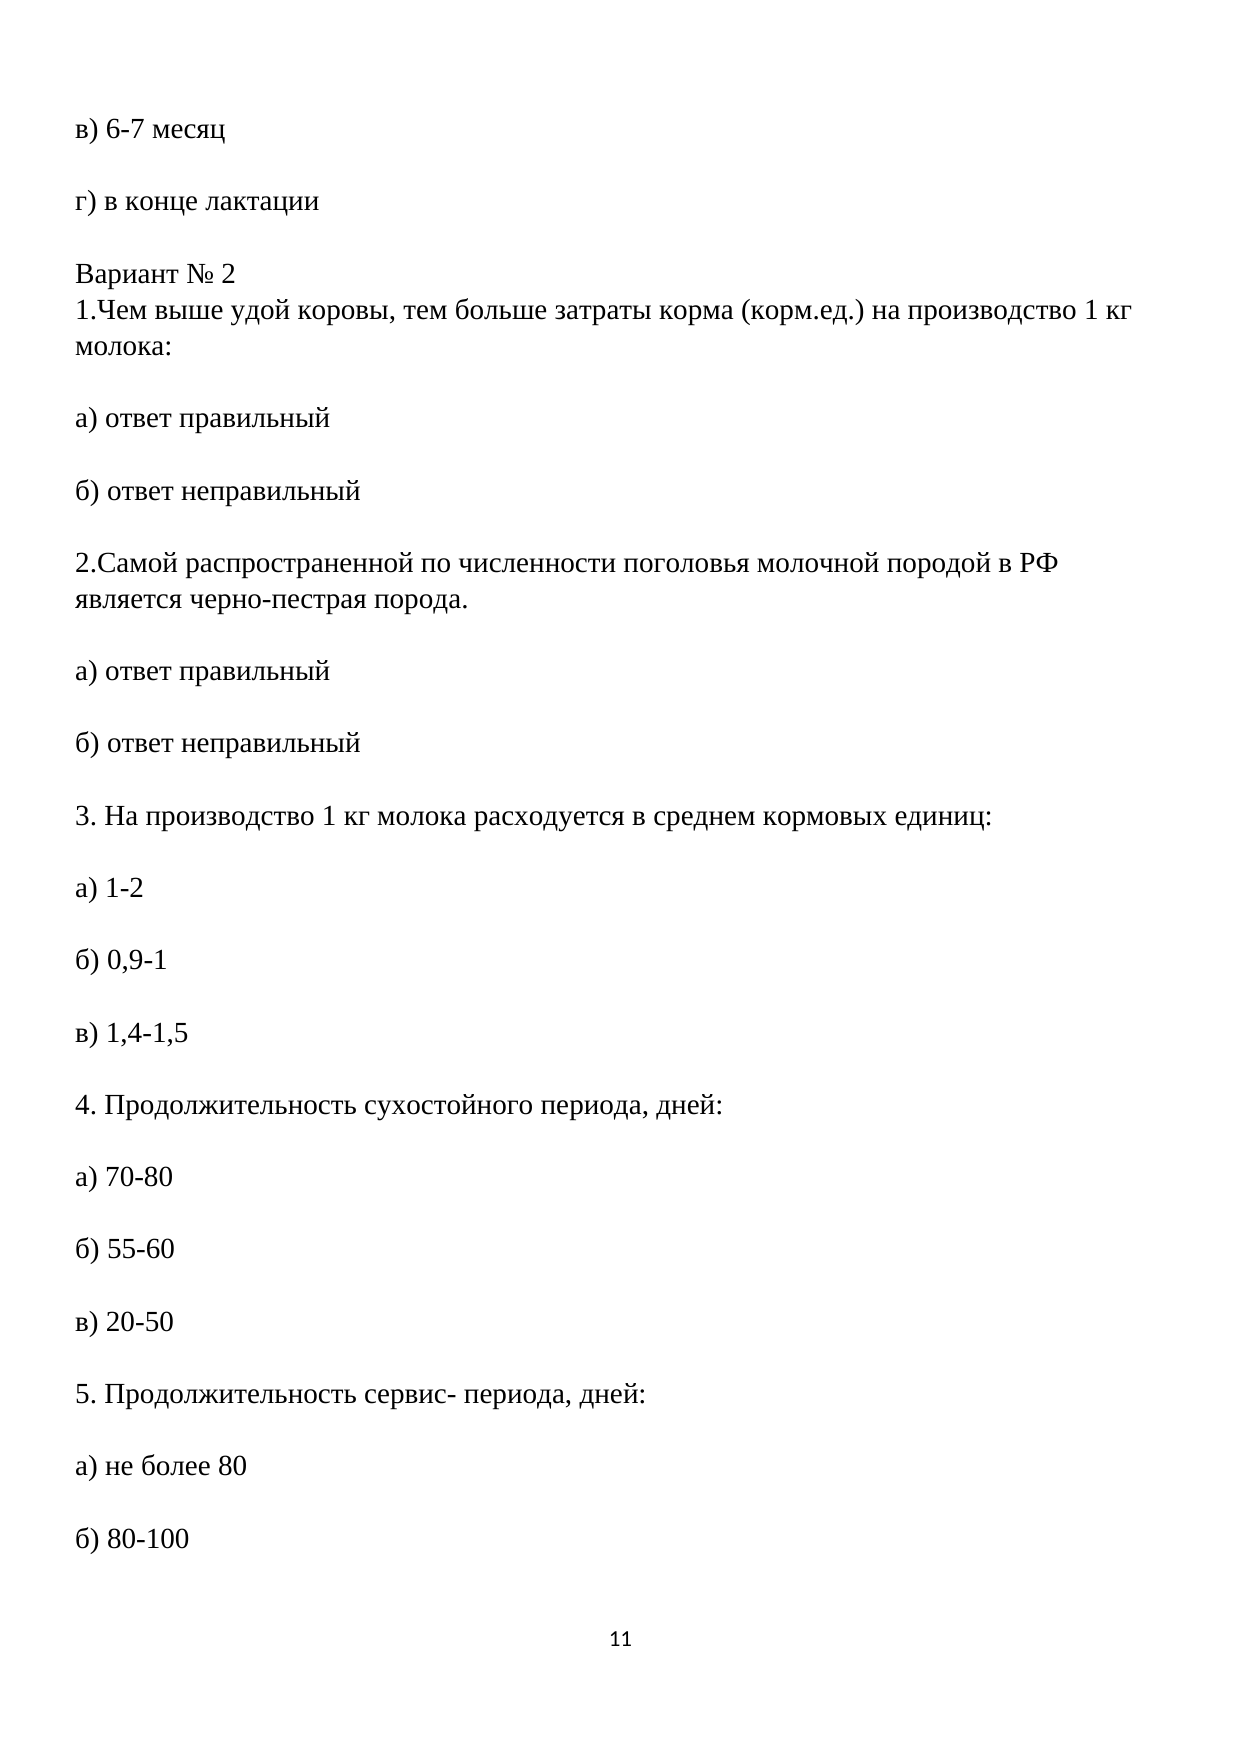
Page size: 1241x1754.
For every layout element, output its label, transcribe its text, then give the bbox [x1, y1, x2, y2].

text б) 0,9-1 [75, 942, 1165, 976]
text б) 80-100 [75, 1521, 1165, 1554]
text 2.Самой распространенной по численности поголовья молочной породой в РФ является черно-пестрая порода. [75, 545, 1165, 614]
text б) 55-60 [75, 1232, 1165, 1265]
text а) ответ правильный [75, 653, 1165, 687]
text а) не более 80 [75, 1448, 1165, 1482]
text б) ответ неправильный [75, 726, 1165, 759]
text 1.Чем выше удой коровы, тем больше затраты корма (корм.ед.) на производство 1 кг молока: [75, 292, 1165, 362]
text а) ответ правильный [75, 400, 1165, 434]
text 3. На производство 1 кг молока расходуется в среднем кормовых единиц: [75, 798, 1165, 831]
text Вариант № 2 [75, 256, 1165, 289]
text в) 6-7 месяц [75, 111, 1165, 145]
text б) ответ неправильный [75, 473, 1165, 506]
text а) 70-80 [75, 1159, 1165, 1193]
text в) 1,4-1,5 [75, 1015, 1165, 1048]
text а) 1-2 [75, 870, 1165, 904]
text 4. Продолжительность сухостойного периода, дней: [75, 1087, 1165, 1121]
text 5. Продолжительность сервис- периода, дней: [75, 1376, 1165, 1410]
text в) 20-50 [75, 1304, 1165, 1337]
text г) в конце лактации [75, 183, 1165, 217]
